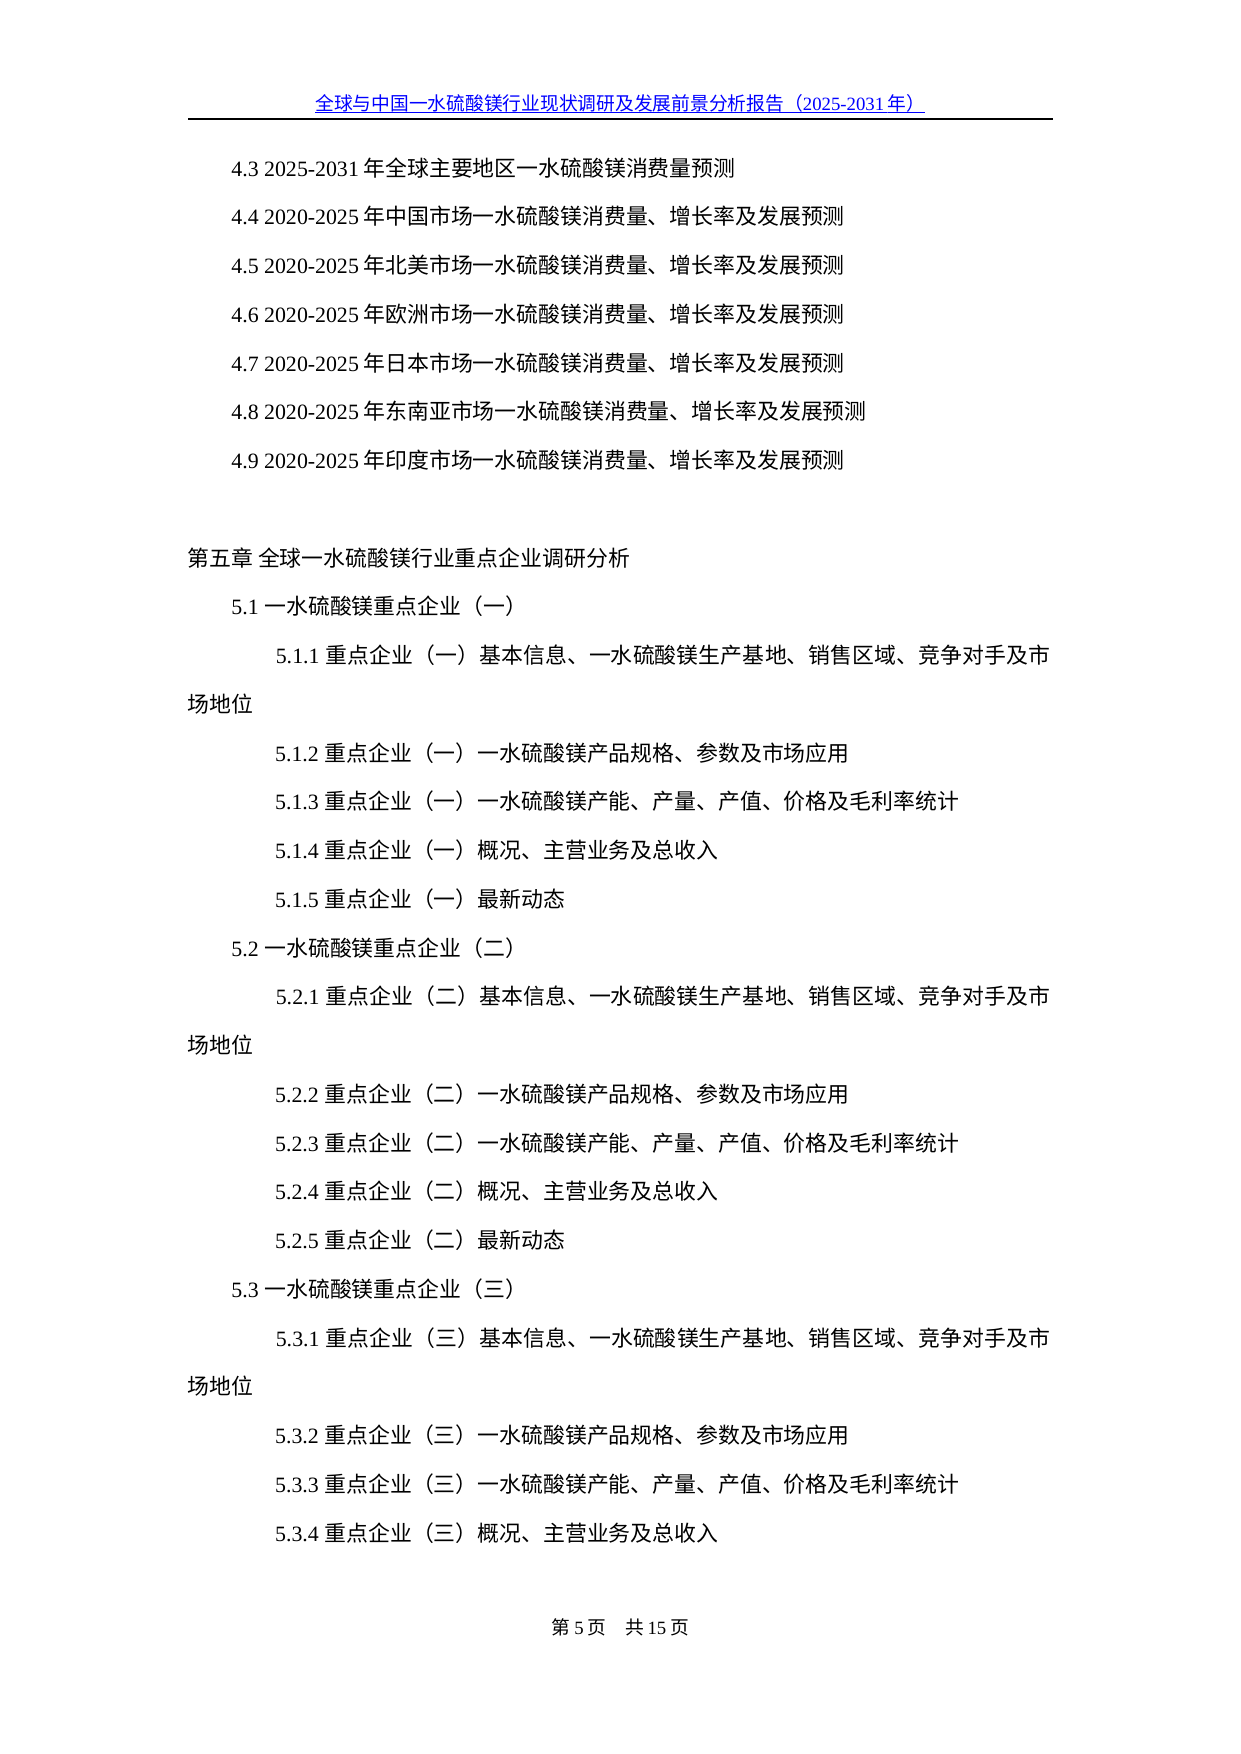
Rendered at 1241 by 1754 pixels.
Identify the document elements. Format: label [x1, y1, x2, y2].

text [187, 150, 1053, 1548]
